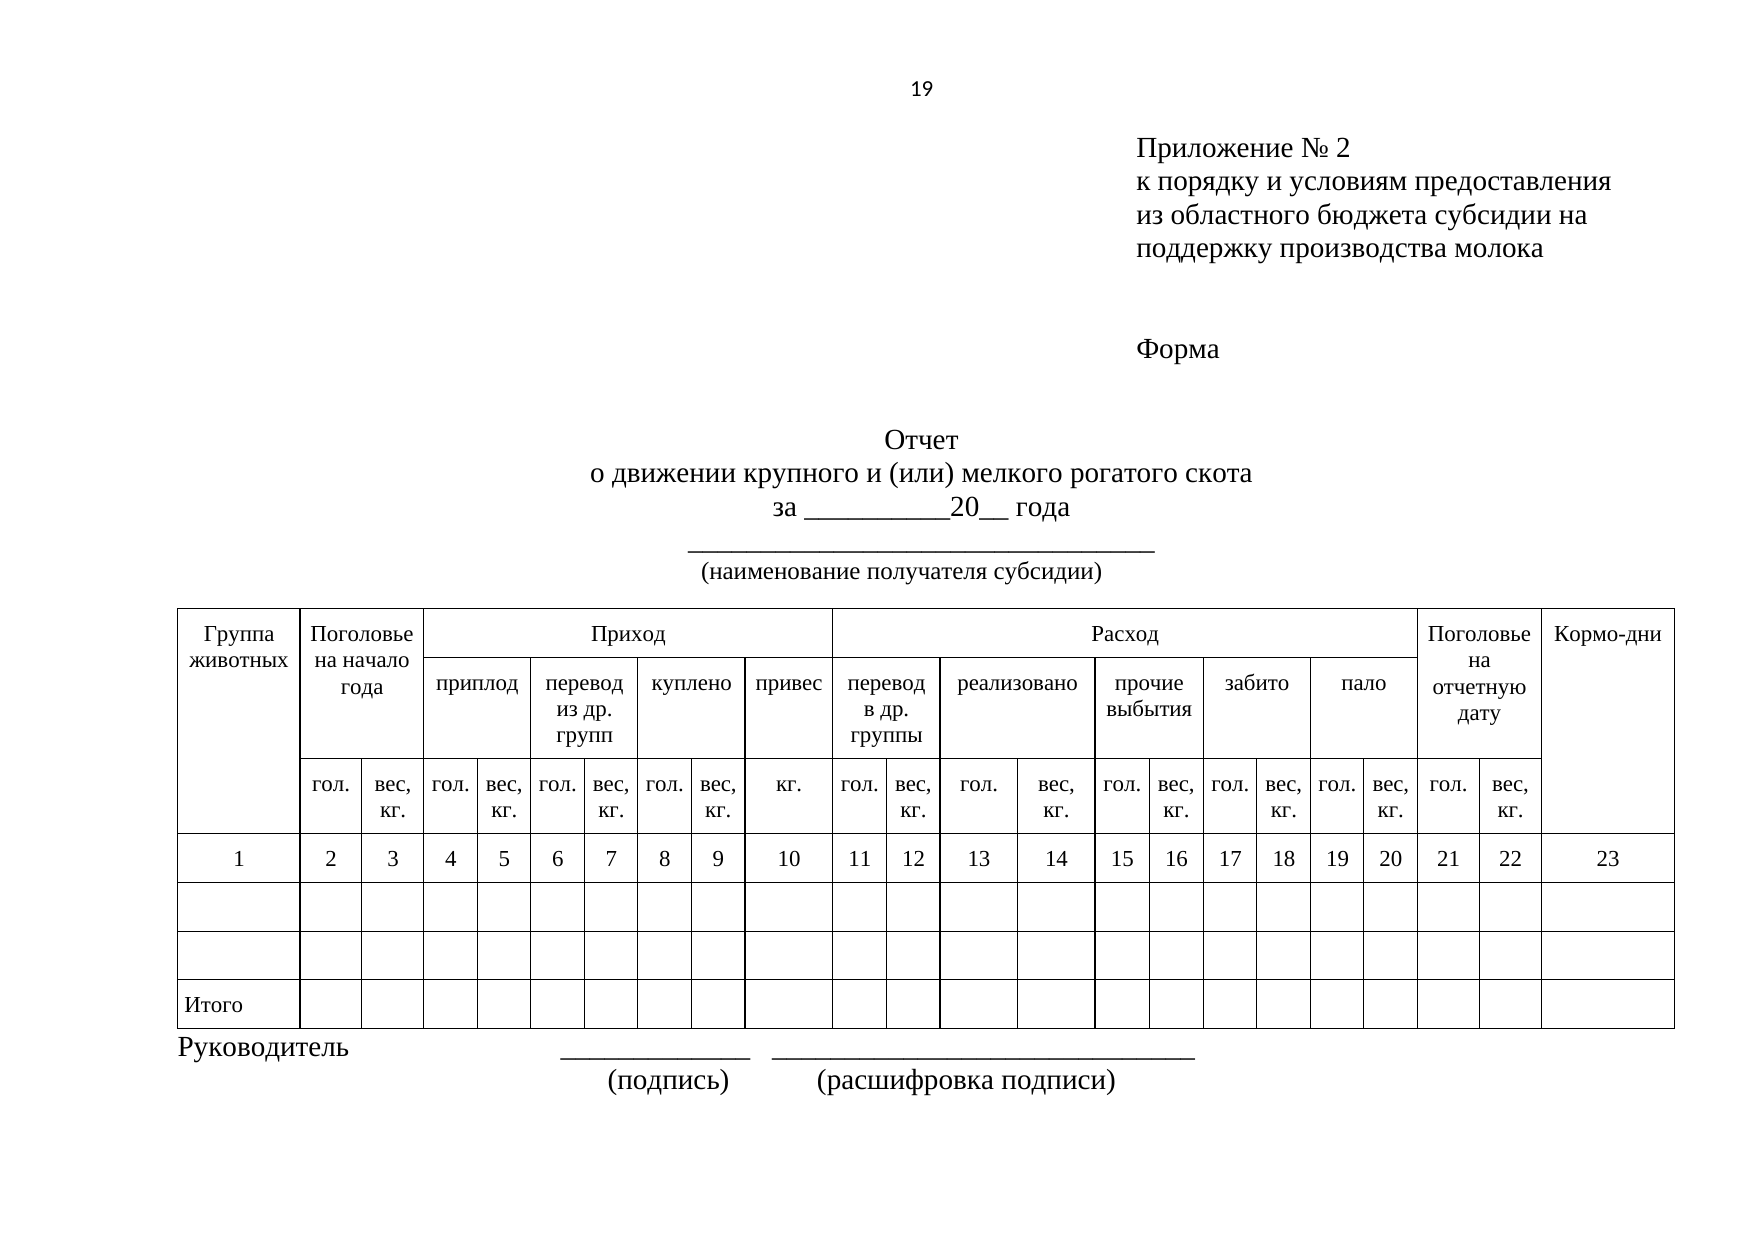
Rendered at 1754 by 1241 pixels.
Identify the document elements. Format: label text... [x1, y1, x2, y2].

table_cell 8 [638, 834, 691, 882]
table_cell 12 [887, 834, 939, 882]
table_cell [1364, 883, 1417, 931]
table_cell 16 [1150, 834, 1203, 882]
table_cell [531, 883, 584, 931]
table_cell [1257, 980, 1310, 1028]
table_cell привес [746, 658, 832, 758]
table_cell гол. [833, 759, 886, 833]
table_header Кормо-дни [1542, 609, 1674, 833]
table_cell вес, кг. [362, 759, 423, 833]
table_cell [1096, 980, 1149, 1028]
table_cell 18 [1257, 834, 1310, 882]
table_cell [585, 883, 637, 931]
table_cell 17 [1204, 834, 1256, 882]
table_cell [1257, 883, 1310, 931]
table_cell гол. [941, 759, 1017, 833]
table_cell перевод в др. группы [833, 658, 939, 758]
table_cell [301, 980, 361, 1028]
table_cell реализовано [941, 658, 1094, 758]
table_header Группа животных [178, 609, 299, 833]
table_cell [941, 883, 1017, 931]
table_cell вес, кг. [585, 759, 637, 833]
table_cell [941, 932, 1017, 979]
table_cell Итого [178, 980, 299, 1028]
table_cell 5 [478, 834, 530, 882]
table_cell куплено [638, 658, 744, 758]
text к порядку и условиям предоставления [1062, 163, 1665, 197]
table_header Приход [424, 609, 832, 657]
table_cell 2 [301, 834, 361, 882]
table_cell 10 [746, 834, 832, 882]
table_cell 21 [1418, 834, 1479, 882]
table_cell [887, 883, 939, 931]
table_header Расход [833, 609, 1417, 657]
text ________________________________ [177, 522, 1665, 556]
table_cell вес, кг. [1018, 759, 1094, 833]
table_cell [1150, 932, 1203, 979]
table_cell [692, 980, 744, 1028]
table_cell [638, 883, 691, 931]
table_cell вес, кг. [1257, 759, 1310, 833]
table_cell гол. [531, 759, 584, 833]
table_cell [833, 980, 886, 1028]
table_cell [1018, 980, 1094, 1028]
table_cell [692, 883, 744, 931]
table_cell [833, 883, 886, 931]
table_cell 20 [1364, 834, 1417, 882]
table_cell [585, 932, 637, 979]
table_cell вес, кг. [887, 759, 939, 833]
table_cell [1418, 883, 1479, 931]
table_cell гол. [1204, 759, 1256, 833]
table_cell [585, 980, 637, 1028]
table_cell 7 [585, 834, 637, 882]
table_cell [362, 980, 423, 1028]
table_cell [1257, 932, 1310, 979]
table_cell [1364, 932, 1417, 979]
table_cell [362, 932, 423, 979]
table_cell вес, кг. [1364, 759, 1417, 833]
table_cell [1204, 980, 1256, 1028]
table_cell прочие выбытия [1096, 658, 1203, 758]
table_cell [1418, 932, 1479, 979]
table_cell [1204, 883, 1256, 931]
text о движении крупного и (или) мелкого рогатого скота [177, 455, 1665, 489]
table_cell [638, 980, 691, 1028]
text Руководитель _____________ _____________________________ [177, 1029, 1665, 1062]
table_cell [833, 932, 886, 979]
table_cell 23 [1542, 834, 1674, 882]
table_cell [1096, 932, 1149, 979]
table_cell [1096, 883, 1149, 931]
table_cell [1480, 883, 1541, 931]
table_cell [1480, 980, 1541, 1028]
table_cell гол. [638, 759, 691, 833]
table_cell [1150, 980, 1203, 1028]
table_cell гол. [1096, 759, 1149, 833]
table_cell кг. [746, 759, 832, 833]
table_cell пало [1311, 658, 1417, 758]
table_cell [746, 932, 832, 979]
table_cell [1480, 932, 1541, 979]
table_cell 3 [362, 834, 423, 882]
table_cell [1364, 980, 1417, 1028]
text (подпись) (расшифровка подписи) [177, 1062, 1665, 1096]
text Приложение № 2 [1062, 130, 1665, 163]
table_header Поголовье на начало года [301, 609, 423, 758]
table_cell [531, 980, 584, 1028]
table_cell гол. [1418, 759, 1479, 833]
table_cell [1018, 883, 1094, 931]
table_cell [1018, 932, 1094, 979]
table_cell приплод [424, 658, 530, 758]
text Форма [1136, 331, 1665, 364]
table_cell [424, 980, 477, 1028]
table_cell [1418, 980, 1479, 1028]
table_cell [941, 980, 1017, 1028]
table_cell [1542, 883, 1674, 931]
table_cell [1542, 980, 1674, 1028]
table_cell 1 [178, 834, 299, 882]
table_cell 11 [833, 834, 886, 882]
table_cell гол. [424, 759, 477, 833]
table_cell [692, 932, 744, 979]
table_cell 15 [1096, 834, 1149, 882]
table_cell 9 [692, 834, 744, 882]
table_cell вес, кг. [478, 759, 530, 833]
table_cell 13 [941, 834, 1017, 882]
table_cell [1311, 932, 1363, 979]
table_cell 19 [1311, 834, 1363, 882]
table_cell [1150, 883, 1203, 931]
table_cell [424, 932, 477, 979]
table_cell вес, кг. [692, 759, 744, 833]
table_cell гол. [1311, 759, 1363, 833]
table_cell [638, 932, 691, 979]
table_cell [1542, 932, 1674, 979]
table_cell [746, 980, 832, 1028]
table_cell гол. [301, 759, 361, 833]
table_cell [301, 883, 361, 931]
text (наименование получателя субсидии) [177, 556, 1665, 585]
table_cell [887, 980, 939, 1028]
table_cell 4 [424, 834, 477, 882]
table_cell [1311, 980, 1363, 1028]
table_cell [531, 932, 584, 979]
table_cell 6 [531, 834, 584, 882]
table_cell [746, 883, 832, 931]
table_cell [1204, 932, 1256, 979]
table_cell [887, 932, 939, 979]
table_cell [478, 932, 530, 979]
table_cell забито [1204, 658, 1310, 758]
table_cell вес, кг. [1150, 759, 1203, 833]
table_cell [178, 883, 299, 931]
table_cell 22 [1480, 834, 1541, 882]
table_cell вес, кг. [1480, 759, 1541, 833]
table_cell [424, 883, 477, 931]
table_cell [362, 883, 423, 931]
table_cell 14 [1018, 834, 1094, 882]
table_cell [301, 932, 361, 979]
text Отчет [177, 422, 1665, 455]
table_cell [178, 932, 299, 979]
table_header Поголовье на отчетную дату [1418, 609, 1541, 758]
table_cell [478, 883, 530, 931]
text из областного бюджета субсидии на поддержку производства молока [1136, 197, 1665, 264]
text за __________20__ года [177, 489, 1665, 522]
table_cell перевод из др. групп [531, 658, 637, 758]
table_cell [1311, 883, 1363, 931]
table_cell [478, 980, 530, 1028]
